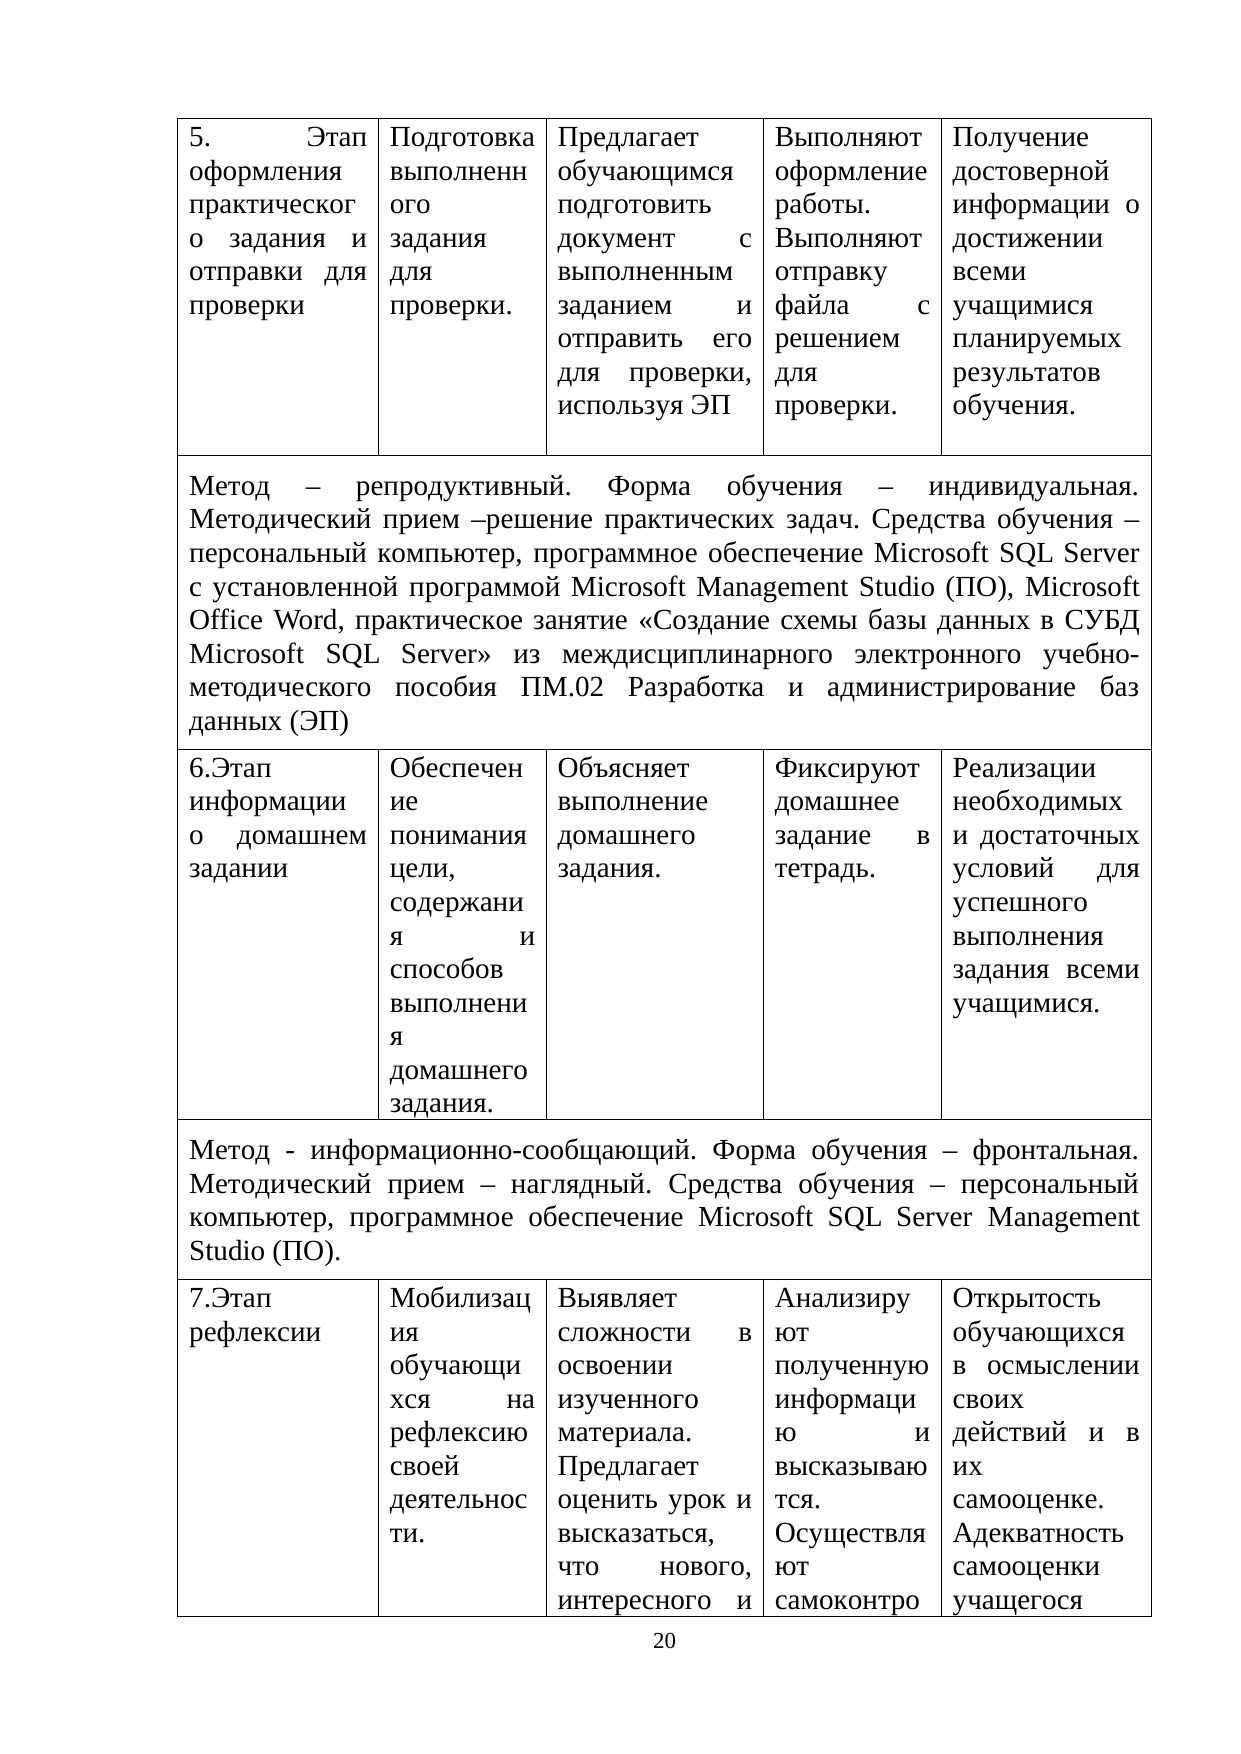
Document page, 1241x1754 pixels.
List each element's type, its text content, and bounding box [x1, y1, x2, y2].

table_cell Предлагает обучающимся подготовить документ с выполненным заданием и отправить его для проверки, используя ЭП [547, 119, 763, 454]
table_cell Объясняет выполнение домашнего задания. [547, 750, 763, 1119]
table_cell Обеспечение понимания цели, содержания и способов выполнения домашнего задания. [379, 750, 546, 1119]
table_cell Метод - информационно-сообщающий. Форма обучения – фронтальная. Методический прием – наглядный. Средства обучения – персональный компьютер, программное обеспечение Microsoft SQL Server Management Studio (ПО). [178, 1120, 1151, 1279]
table_cell 5. Этап оформления практического задания и отправки для проверки [178, 119, 378, 454]
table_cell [547, 1280, 763, 1616]
table_cell Фиксируют домашнее задание в тетрадь. [764, 750, 941, 1119]
table_cell Подготовка выполненного задания для проверки. [379, 119, 546, 454]
table_cell Метод – репродуктивный. Форма обучения – индивидуальная. Методический прием –решение практических задач. Средства обучения – персональный компьютер, программное обеспечение Microsoft SQL Server с установленной программой Microsoft Management Studio (ПО), Microsoft Office Word, практическое занятие «Создание схемы базы данных в СУБД Microsoft SQL Server» из междисциплинарного электронного учебно-методического пособия ПМ.02 Разработка и администрирование баз данных (ЭП) [178, 456, 1151, 749]
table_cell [942, 1280, 1151, 1616]
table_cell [764, 1280, 941, 1616]
table_cell 7.Этап рефлексии [178, 1280, 378, 1616]
table_cell Получение достоверной информации о достижении всеми учащимися планируемых результатов обучения. [942, 119, 1151, 454]
table_cell Реализации необходимых и достаточных условий для успешного выполнения задания всеми учащимися. [942, 750, 1151, 1119]
table_cell 6.Этап информации о домашнем задании [178, 750, 378, 1119]
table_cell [379, 1280, 546, 1616]
table_cell Выполняют оформление работы. Выполняют отправку файла с решением для проверки. [764, 119, 941, 454]
